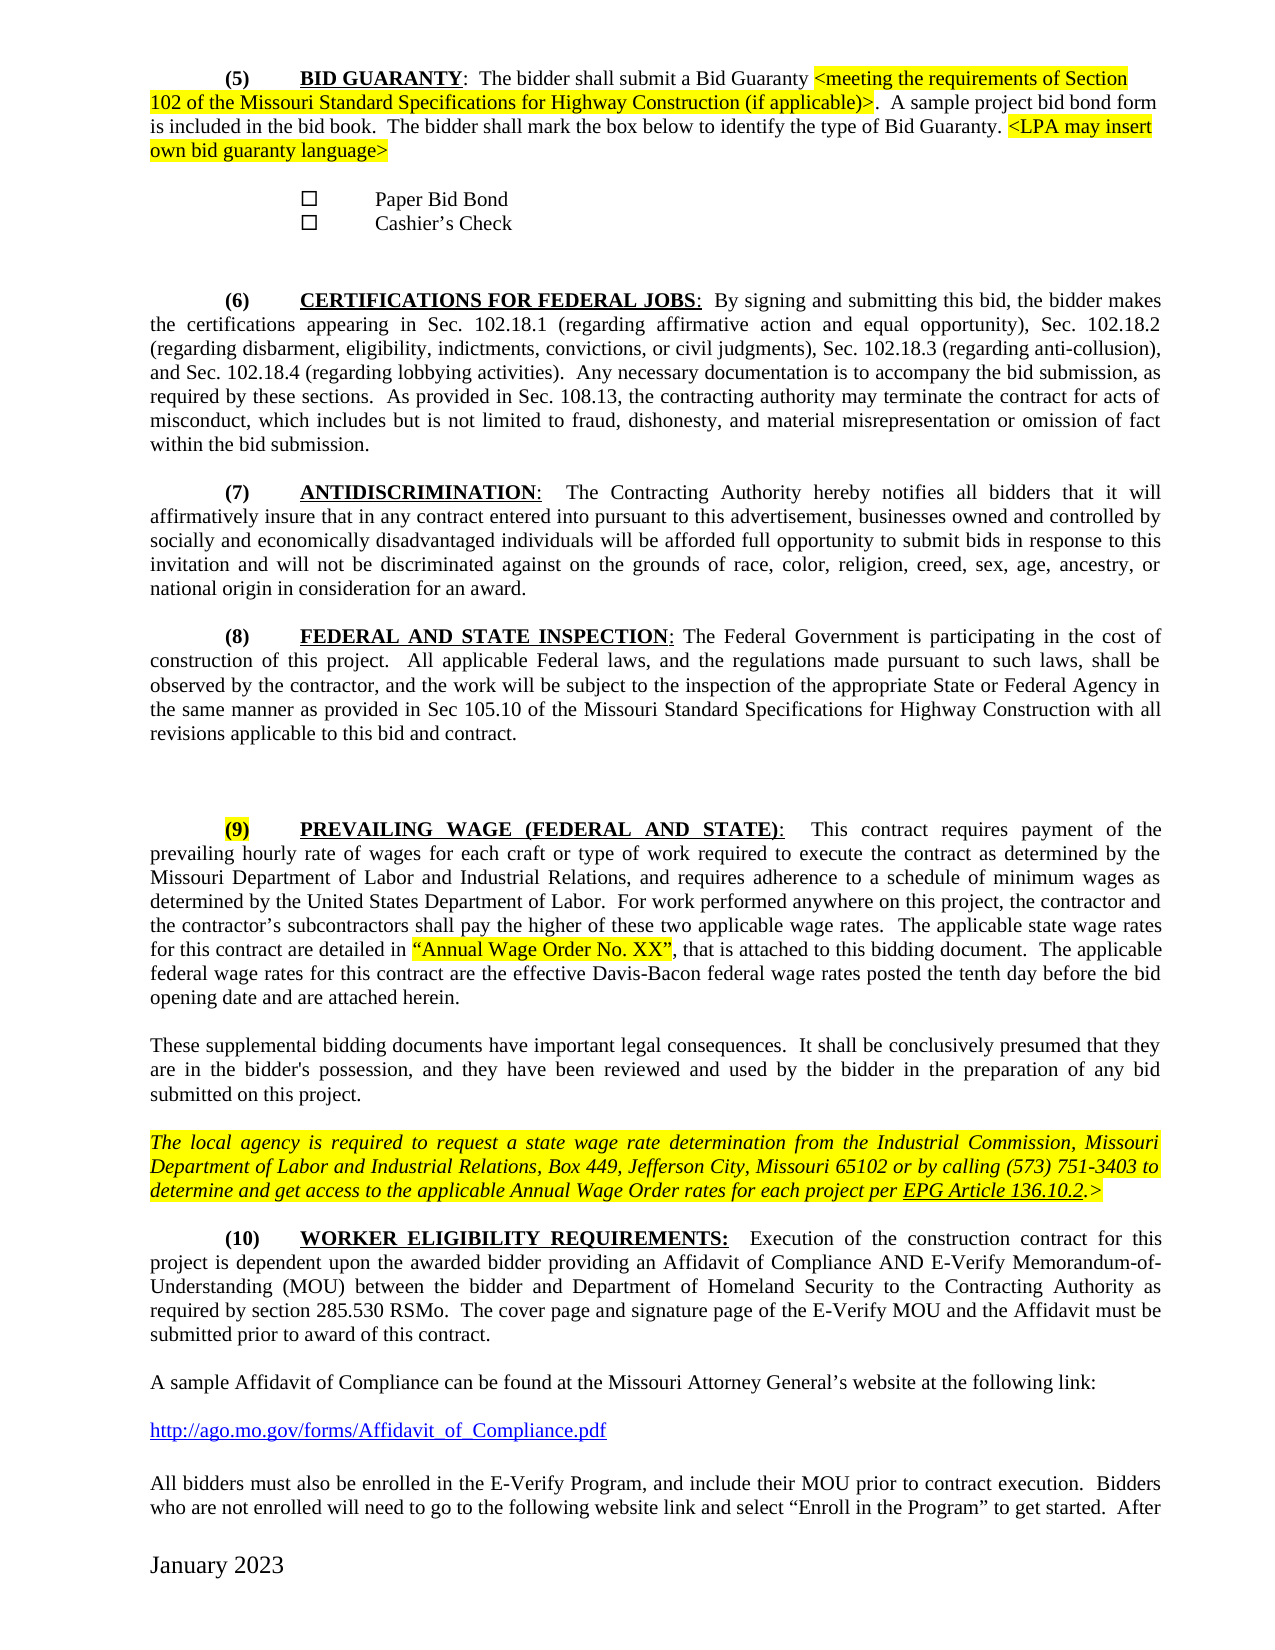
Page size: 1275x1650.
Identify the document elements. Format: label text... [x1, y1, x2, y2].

text (10) WORKER ELIGIBILITY REQUIREMENTS: Execution of the construction contract for this project is dependent upon the awarded bidder providing an Affidavit of Compliance AND E-Verify Memorandum-of-Understanding (MOU) between the bidder and Department of Homeland Security to the Contracting Authority as required by section 285.530 RSMo. The cover page and signature page of the E-Verify MOU and the Affidavit must be submitted prior to award of this contract. [150, 1226, 1162, 1346]
text (8) FEDERAL AND STATE INSPECTION: The Federal Government is participating in the cost of construction of this project. All applicable Federal laws, and the regulations made pursuant to such laws, shall be observed by the contractor, and the work will be subject to the inspection of the appropriate State or Federal Agency in the same manner as provided in Sec 105.10 of the Missouri Standard Specifications for Highway Construction with all revisions applicable to this bid and contract. [150, 624, 1162, 745]
text The local agency is required to request a state wage rate determination from the Industrial Commission, Missouri Department of Labor and Industrial Relations, Box 449, Jefferson City, Missouri 65102 or by calling (573) 751-3403 to determine and get access to the applicable Annual Wage Order rates for each project per EPG Article 136.10.2.> [150, 1129, 1162, 1202]
text (5) BID GUARANTY: The bidder shall submit a Bid Guaranty <meeting the requirements of Section 102 of the Missouri Standard Specifications for Highway Construction (if applicable)>. A sample project bid bond form is included in the bid book. The bidder shall mark the box below to identify the type of Bid Guaranty. <LPA may insert own bid guaranty language> [150, 66, 1162, 162]
text (6) Certifications for federal jobs: By signing and submitting this bid, the bidder makes the certifications appearing in Sec. 102.18.1 (regarding affirmative action and equal opportunity), Sec. 102.18.2 (regarding disbarment, eligibility, indictments, convictions, or civil judgments), Sec. 102.18.3 (regarding anti-collusion), and Sec. 102.18.4 (regarding lobbying activities). Any necessary documentation is to accompany the bid submission, as required by these sections. As provided in Sec. 108.13, the contracting authority may terminate the contract for acts of misconduct, which includes but is not limited to fraud, dishonesty, and material misrepresentation or omission of fact within the bid submission. [150, 287, 1162, 456]
text http://ago.mo.gov/forms/Affidavit_of_Compliance.pdf [150, 1418, 1162, 1442]
text (9) PREVAILING WAGE (FEDERAL AND STATE): This contract requires payment of the prevailing hourly rate of wages for each craft or type of work required to execute the contract as determined by the Missouri Department of Labor and Industrial Relations, and requires adherence to a schedule of minimum wages as determined by the United States Department of Labor. For work performed anywhere on this project, the contractor and the contractor’s subcontractors shall pay the higher of these two applicable wage rates. The applicable state wage rates for this contract are detailed in “Annual Wage Order No. XX”, that is attached to this bidding document. The applicable federal wage rates for this contract are the effective Davis-Bacon federal wage rates posted the tenth day before the bid opening date and are attached herein. [150, 817, 1162, 1009]
text A sample Affidavit of Compliance can be found at the Missouri Attorney General’s website at the following link: [150, 1370, 1162, 1394]
text Cashier’s Check [225, 211, 1162, 235]
text (7) Antidiscrimination: The Contracting Authority hereby notifies all bidders that it will affirmatively insure that in any contract entered into pursuant to this advertisement, businesses owned and controlled by socially and economically disadvantaged individuals will be afforded full opportunity to submit bids in response to this invitation and will not be discriminated against on the grounds of race, color, religion, creed, sex, age, ancestry, or national origin in consideration for an award. [150, 480, 1162, 600]
text Paper Bid Bond [225, 187, 1162, 211]
text These supplemental bidding documents have important legal consequences. It shall be conclusively presumed that they are in the bidder's possession, and they have been reviewed and used by the bidder in the preparation of any bid submitted on this project. [150, 1033, 1162, 1106]
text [150, 1471, 1162, 1519]
